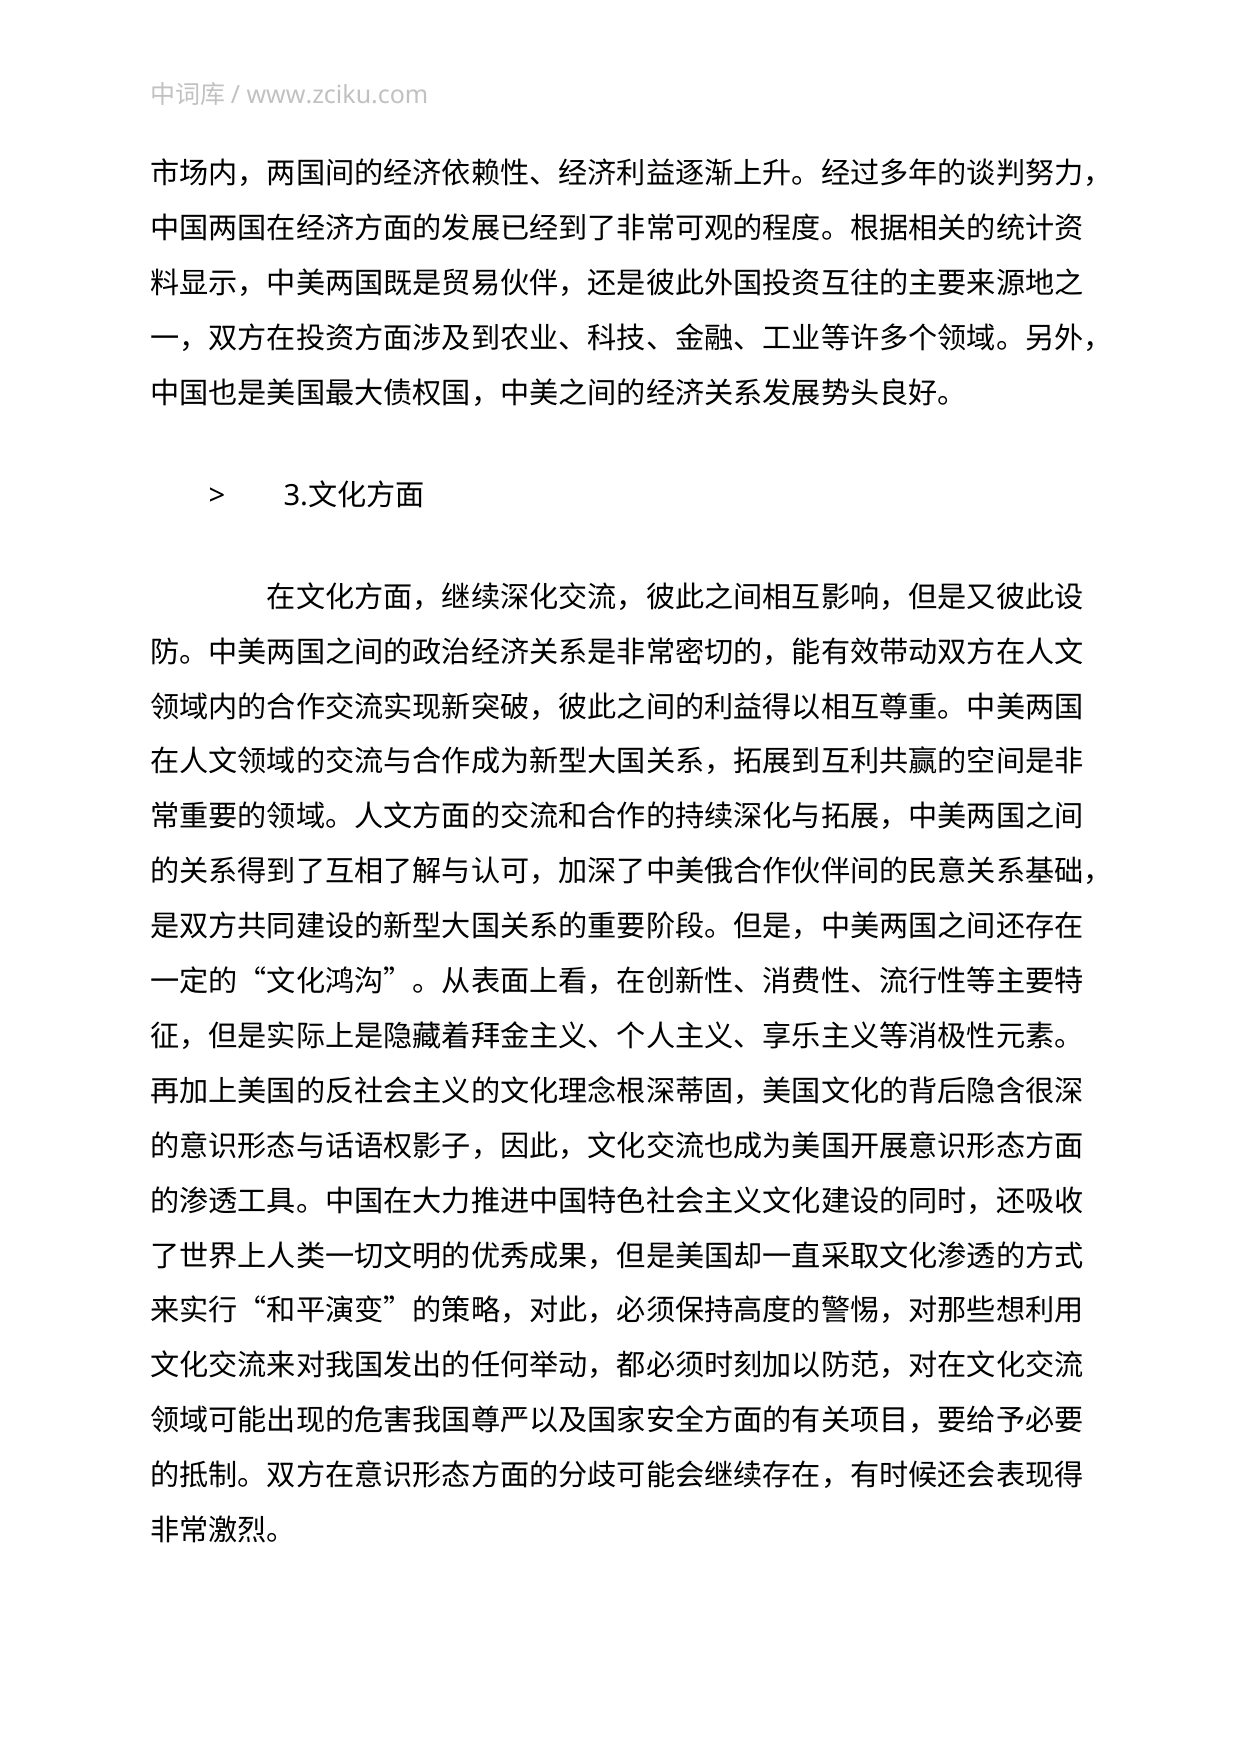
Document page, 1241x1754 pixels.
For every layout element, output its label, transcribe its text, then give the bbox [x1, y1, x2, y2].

text 在文化方面，继续深化交流，彼此之间相互影响，但是又彼此设防。中美两国之间的政治经济关系是非常密切的，能有效带动双方在人文领域内的合作交流实现新突破，彼此之间的利益得以相互尊重。中美两国在人文领域的交流与合作成为新型大国关系，拓展到互利共赢的空间是非常重要的领域。人文方面的交流和合作的持续深化与拓展，中美两国之间的关系得到了互相了解与认可，加深了中美俄合作伙伴间的民意关系基础，是双方共同建设的新型大国关系的重要阶段。但是，中美两国之间还存在一定的“文化鸿沟”。从表面上看，在创新性、消费性、流行性等主要特征，但是实际上是隐藏着拜金主义、个人主义、享乐主义等消极性元素。再加上美国的反社会主义的文化理念根深蒂固，美国文化的背后隐含很深的意识形态与话语权影子，因此，文化交流也成为美国开展意识形态方面的渗透工具。中国在大力推进中国特色社会主义文化建设的同时，还吸收了世界上人类一切文明的优秀成果，但是美国却一直采取文化渗透的方式来实行“和平演变”的策略，对此，必须保持高度的警惕，对那些想利用文化交流来对我国发出的任何举动，都必须时刻加以防范，对在文化交流领域可能出现的危害我国尊严以及国家安全方面的有关项目，要给予必要的抵制。双方在意识形态方面的分歧可能会继续存在，有时候还会表现得非常激烈。 [150, 573, 1090, 1549]
text > 3.文化方面 [150, 471, 1090, 514]
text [150, 150, 1090, 412]
